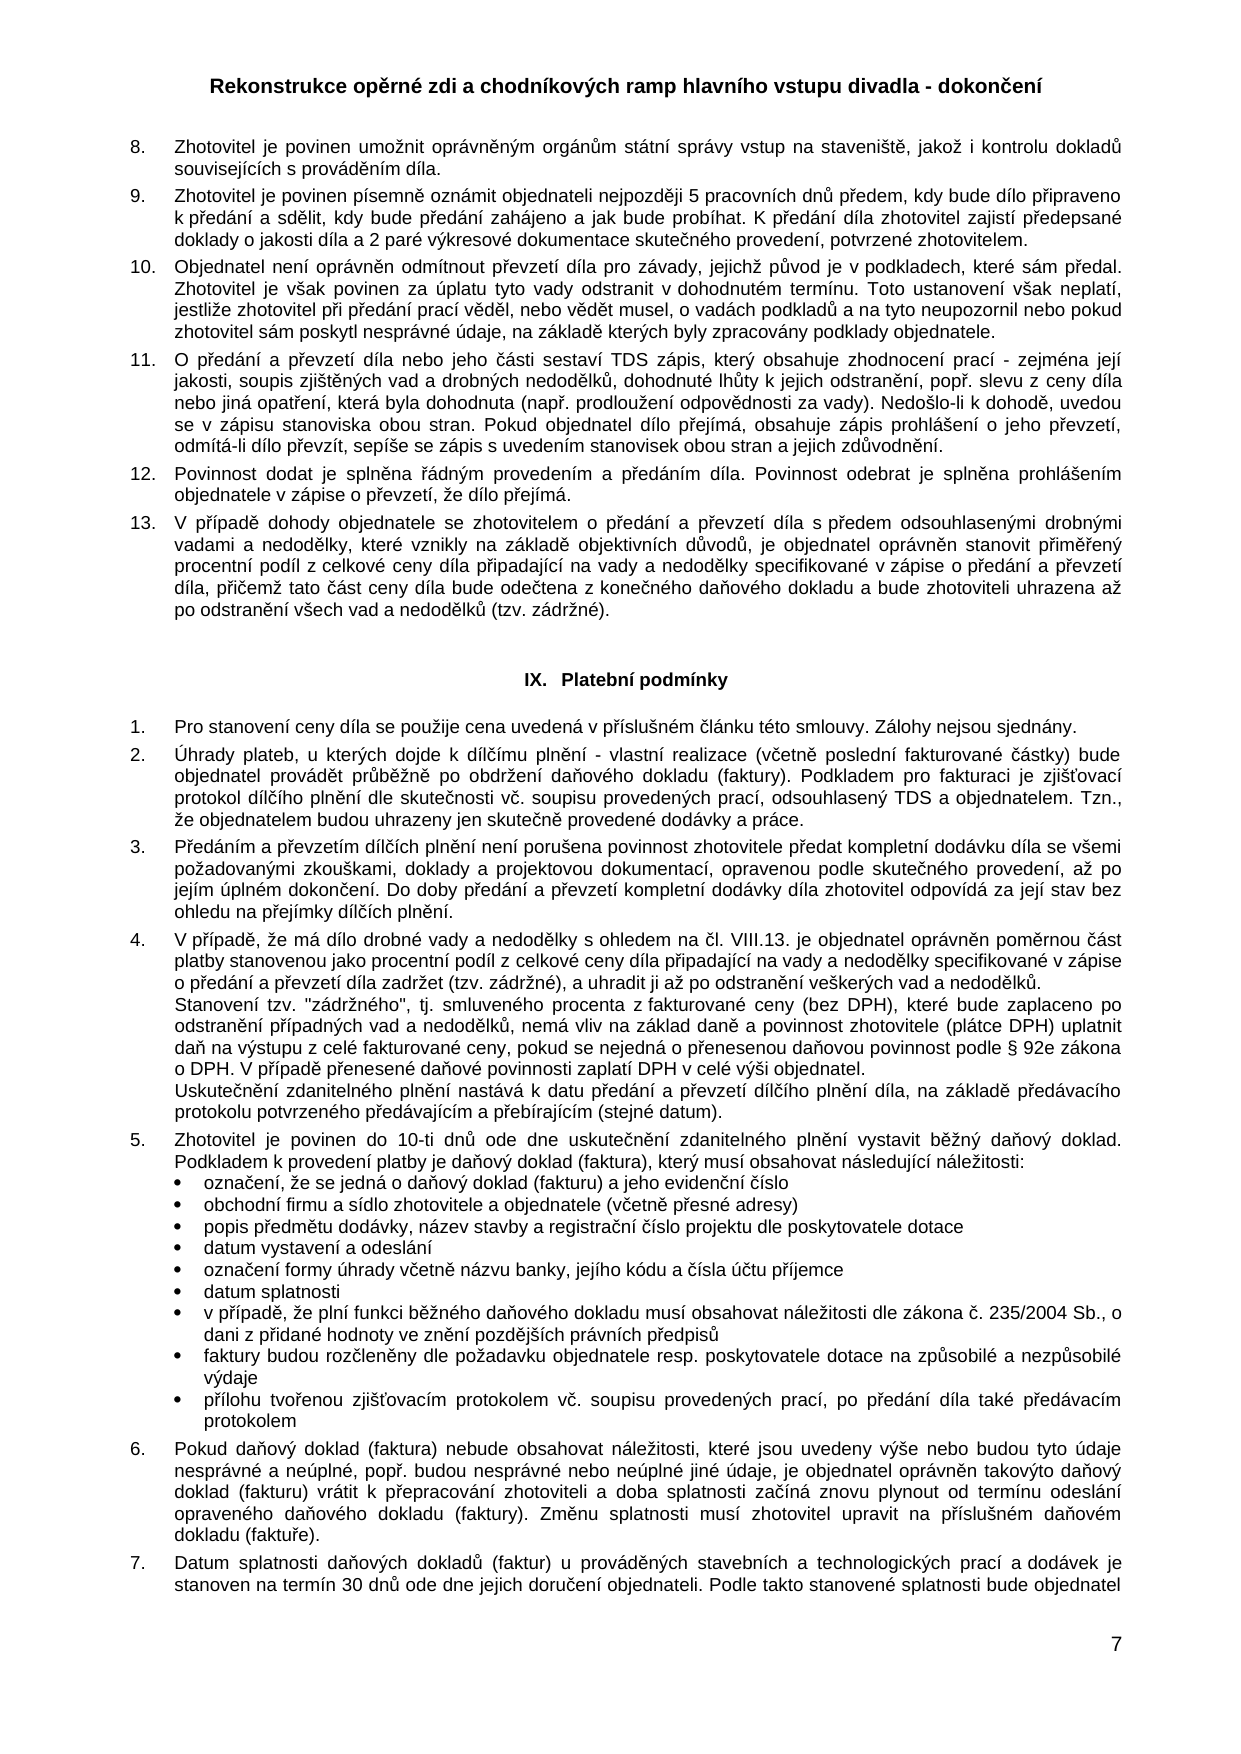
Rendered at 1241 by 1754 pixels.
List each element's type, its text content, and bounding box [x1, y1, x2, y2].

list přílohu tvořenou zjišťovacím protokolem vč. soupisu provedených prací, po předání díla také předávacím protokolem [174, 1388, 1122, 1432]
list Zhotovitel je povinen umožnit oprávněným orgánům státní správy vstup na staveniště, jakož i kontrolu dokladů souvisejících s prováděním díla. [130, 136, 1122, 179]
list popis předmětu dodávky, název stavby a registrační číslo projektu dle poskytovatele dotace [174, 1215, 1122, 1237]
list datum splatnosti [174, 1280, 1122, 1302]
list Zhotovitel je povinen písemně oznámit objednateli nejpozději 5 pracovních dnů předem, kdy bude dílo připraveno k předání a sdělit, kdy bude předání zahájeno a jak bude probíhat. K předání díla zhotovitel zajistí předepsané doklady o jakosti díla a 2 paré výkresové dokumentace skutečného provedení, potvrzené zhotovitelem. [130, 185, 1122, 250]
list faktury budou rozčleněny dle požadavku objednatele resp. poskytovatele dotace na způsobilé a nezpůsobilé výdaje [174, 1345, 1122, 1388]
list V případě dohody objednatele se zhotovitelem o předání a převzetí díla s předem odsouhlasenými drobnými vadami a nedodělky, které vznikly na základě objektivních důvodů, je objednatel oprávněn stanovit přiměřený procentní podíl z celkové ceny díla připadající na vady a nedodělky specifikované v zápise o předání a převzetí díla, přičemž tato část ceny díla bude odečtena z konečného daňového dokladu a bude zhotoviteli uhrazena až po odstranění všech vad a nedodělků (tzv. zádržné). [130, 512, 1122, 620]
text Uskutečnění zdanitelného plnění nastává k datu předání a převzetí dílčího plnění díla, na základě předávacího protokolu potvrzeného předávajícím a přebírajícím (stejné datum). [174, 1079, 1122, 1123]
list v případě, že plní funkci běžného daňového dokladu musí obsahovat náležitosti dle zákona č. 235/2004 Sb., o dani z přidané hodnoty ve znění pozdějších právních předpisů [174, 1302, 1122, 1345]
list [130, 1552, 1122, 1595]
list Úhrady plateb, u kterých dojde k dílčímu plnění - vlastní realizace (včetně poslední fakturované částky) bude objednatel provádět průběžně po obdržení daňového dokladu (faktury). Podkladem pro fakturaci je zjišťovací protokol dílčího plnění dle skutečnosti vč. soupisu provedených prací, odsouhlasený TDS a objednatelem. Tzn., že objednatelem budou uhrazeny jen skutečně provedené dodávky a práce. [130, 744, 1122, 830]
list V případě, že má dílo drobné vady a nedodělky s ohledem na čl. VIII.13. je objednatel oprávněn poměrnou část platby stanovenou jako procentní podíl z celkové ceny díla připadající na vady a nedodělky specifikované v zápise o předání a převzetí díla zadržet (tzv. zádržné), a uhradit ji až po odstranění veškerých vad a nedodělků. [130, 929, 1122, 993]
list datum vystavení a odeslání [174, 1237, 1122, 1259]
text Stanovení tzv. "zádržného", tj. smluveného procenta z fakturované ceny (bez DPH), které bude zaplaceno po odstranění případných vad a nedodělků, nemá vliv na základ daně a povinnost zhotovitele (plátce DPH) uplatnit daň na výstupu z celé fakturované ceny, pokud se nejedná o přenesenou daňovou povinnost podle § 92e zákona o DPH. V případě přenesené daňové povinnosti zaplatí DPH v celé výši objednatel. [174, 993, 1122, 1079]
list Objednatel není oprávněn odmítnout převzetí díla pro závady, jejichž původ je v podkladech, které sám předal. Zhotovitel je však povinen za úplatu tyto vady odstranit v dohodnutém termínu. Toto ustanovení však neplatí, jestliže zhotovitel při předání prací věděl, nebo vědět musel, o vadách podkladů a na tyto neupozornil nebo pokud zhotovitel sám poskytl nesprávné údaje, na základě kterých byly zpracovány podklady objednatele. [130, 256, 1122, 342]
list obchodní firmu a sídlo zhotovitele a objednatele (včetně přesné adresy) [174, 1194, 1122, 1215]
list označení formy úhrady včetně názvu banky, jejího kódu a čísla účtu příjemce [174, 1259, 1122, 1280]
list O předání a převzetí díla nebo jeho části sestaví TDS zápis, který obsahuje zhodnocení prací - zejména její jakosti, soupis zjištěných vad a drobných nedodělků, dohodnuté lhůty k jejich odstranění, popř. slevu z ceny díla nebo jiná opatření, která byla dohodnuta (např. prodloužení odpovědnosti za vady). Nedošlo-li k dohodě, uvedou se v zápisu stanoviska obou stran. Pokud objednatel dílo přejímá, obsahuje zápis prohlášení o jeho převzetí, odmítá-li dílo převzít, sepíše se zápis s uvedením stanovisek obou stran a jejich zdůvodnění. [130, 349, 1122, 456]
list Platební podmínky [130, 669, 1122, 691]
list Předáním a převzetím dílčích plnění není porušena povinnost zhotovitele předat kompletní dodávku díla se všemi požadovanými zkouškami, doklady a projektovou dokumentací, opravenou podle skutečného provedení, až po jejím úplném dokončení. Do doby předání a převzetí kompletní dodávky díla zhotovitel odpovídá za její stav bez ohledu na přejímky dílčích plnění. [130, 836, 1122, 922]
list Pokud daňový doklad (faktura) nebude obsahovat náležitosti, které jsou uvedeny výše nebo budou tyto údaje nesprávné a neúplné, popř. budou nesprávné nebo neúplné jiné údaje, je objednatel oprávněn takovýto daňový doklad (fakturu) vrátit k přepracování zhotoviteli a doba splatnosti začíná znovu plynout od termínu odeslání opraveného daňového dokladu (faktury). Změnu splatnosti musí zhotovitel upravit na příslušném daňovém dokladu (faktuře). [130, 1438, 1122, 1546]
list Zhotovitel je povinen do 10-ti dnů ode dne uskutečnění zdanitelného plnění vystavit běžný daňový doklad. Podkladem k provedení platby je daňový doklad (faktura), který musí obsahovat následující náležitosti: [130, 1129, 1122, 1172]
list označení, že se jedná o daňový doklad (fakturu) a jeho evidenční číslo [174, 1172, 1122, 1194]
list Povinnost dodat je splněna řádným provedením a předáním díla. Povinnost odebrat je splněna prohlášením objednatele v zápise o převzetí, že dílo přejímá. [130, 463, 1122, 506]
list Pro stanovení ceny díla se použije cena uvedená v příslušném článku této smlouvy. Zálohy nejsou sjednány. [130, 716, 1122, 737]
